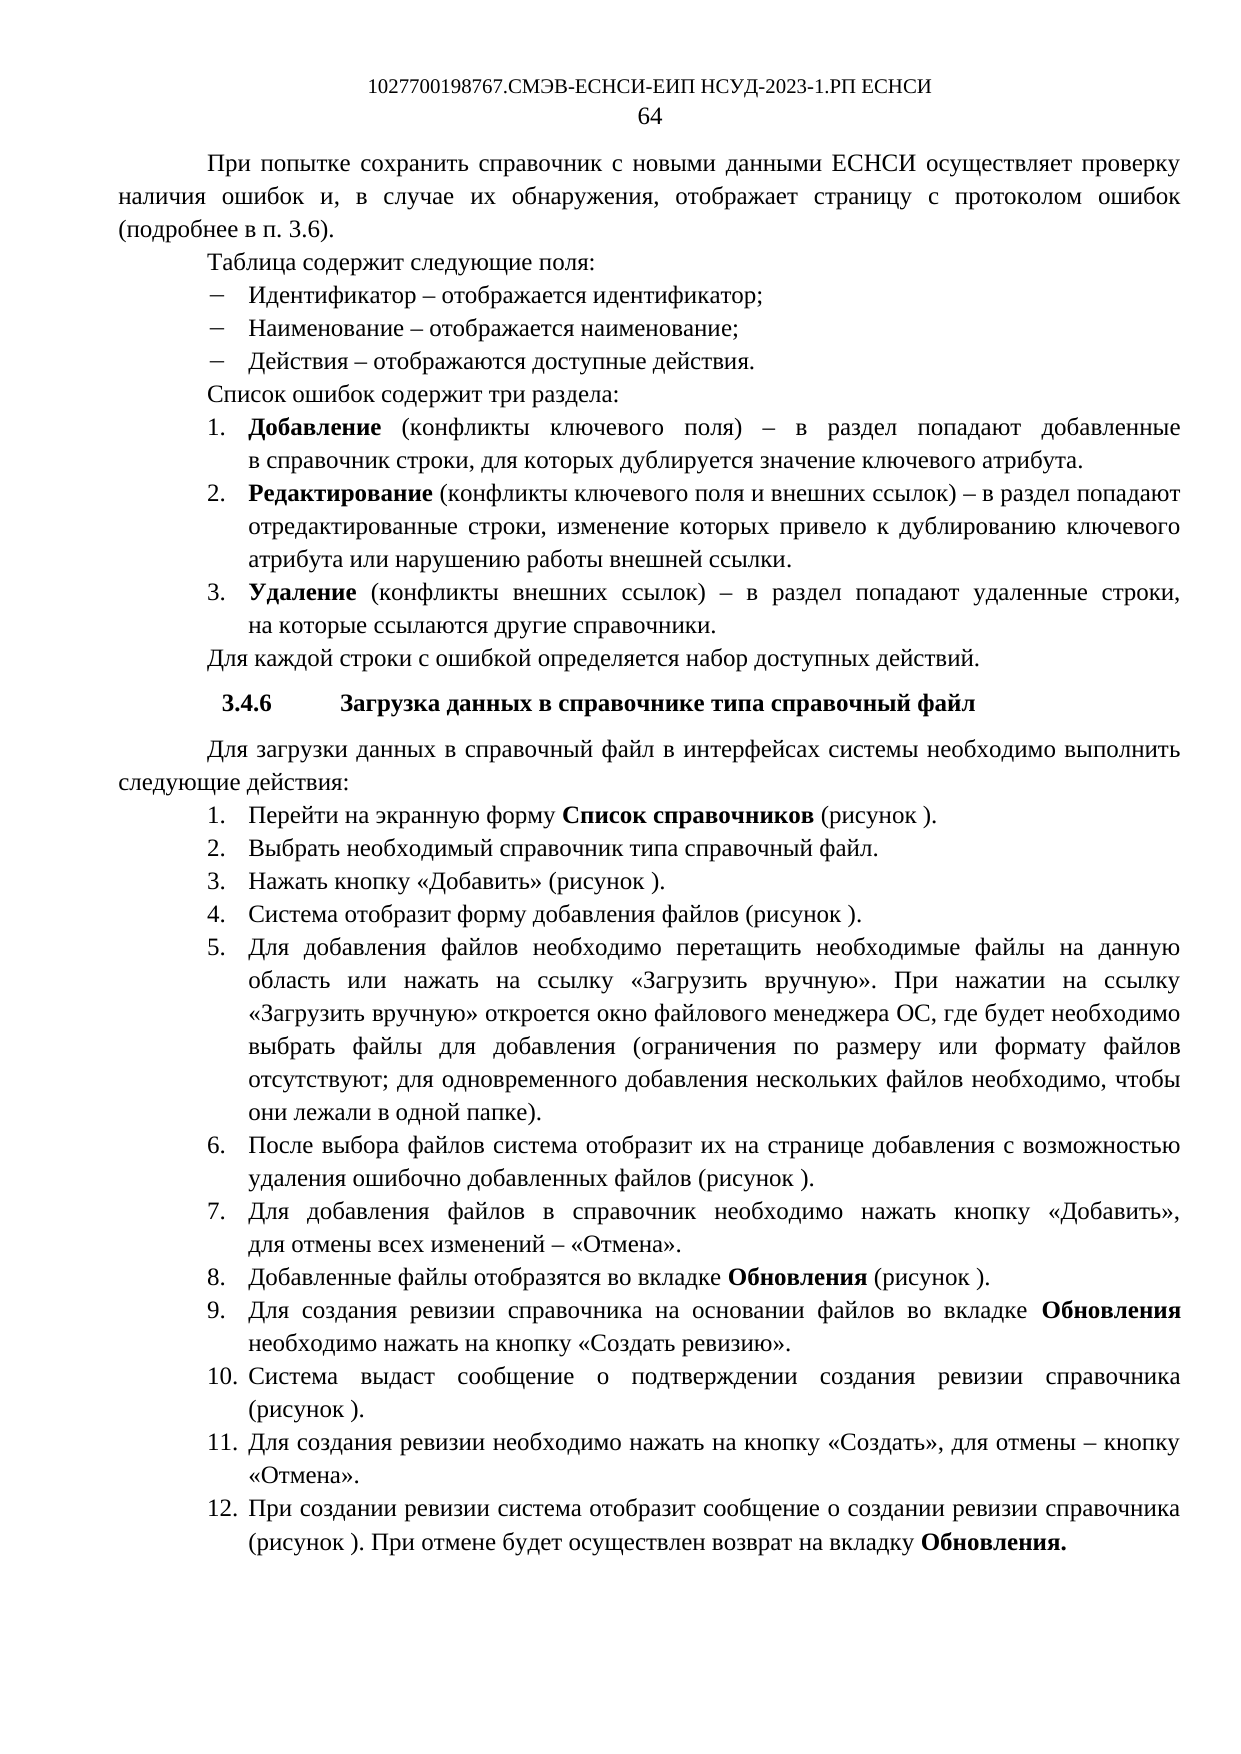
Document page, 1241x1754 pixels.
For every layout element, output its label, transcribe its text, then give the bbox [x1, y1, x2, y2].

text Действия – отображаются доступные действия. [207, 346, 1181, 374]
text Для загрузки данных в справочный файл в интерфейсах системы необходимо выполнить следующие действия: [118, 734, 1181, 796]
text Система выдаст сообщение о подтверждении создания ревизии справочника (рисунок 50). [207, 1361, 1181, 1423]
list Перейти на экранную форму Список справочников (рисунок 8). [207, 800, 1181, 829]
text Добавленные файлы отобразятся во вкладке Обновления (рисунок 49). [207, 1262, 1181, 1291]
text При попытке сохранить справочник с новыми данными ЕСНСИ осуществляет проверку наличия ошибок и, в случае их обнаружения, отображает страницу с протоколом ошибок (подробнее в п. 3.6). [118, 148, 1181, 242]
text Для каждой строки с ошибкой определяется набор доступных действий. [118, 643, 1181, 672]
text Редактирование (конфликты ключевого поля и внешних ссылок) – в раздел попадают отредактированные строки, изменение которых привело к дублированию ключевого атрибута или нарушению работы внешней ссылки. [207, 478, 1181, 573]
text Система отобразит форму добавления файлов (рисунок 47). [207, 899, 1181, 928]
text Наименование – отображается наименование; [207, 313, 1181, 342]
text Выбрать необходимый справочник типа справочный файл. [207, 833, 1181, 862]
text Для добавления файлов в справочник необходимо нажать кнопку «Добавить», для отмены всех изменений – «Отмена». [207, 1196, 1181, 1258]
text Для создания ревизии справочника на основании файлов во вкладке Обновления необходимо нажать на кнопку «Создать ревизию». [207, 1295, 1181, 1357]
text Нажать кнопку «Добавить» (рисунок 46). [207, 866, 1181, 895]
list Добавление (конфликты ключевого поля) – в раздел попадают добавленные в справочник строки, для которых дублируется значение ключевого атрибута. [207, 412, 1181, 474]
subtitle Загрузка данных в справочнике типа справочный файл [222, 688, 1181, 717]
text Список ошибок содержит три раздела: [118, 379, 1181, 408]
text Для создания ревизии необходимо нажать на кнопку «Создать», для отмены – кнопку «Отмена». [207, 1427, 1181, 1489]
text Идентификатор – отображается идентификатор; [207, 280, 1181, 308]
text Для добавления файлов необходимо перетащить необходимые файлы на данную область или нажать на ссылку «Загрузить вручную». При нажатии на ссылку «Загрузить вручную» откроется окно файлового менеджера ОС, где будет необходимо выбрать файлы для добавления (ограничения по размеру или формату файлов отсутствуют; для одновременного добавления нескольких файлов необходимо, чтобы они лежали в одной папке). [207, 932, 1181, 1126]
text После выбора файлов система отобразит их на странице добавления с возможностью удаления ошибочно добавленных файлов (рисунок 48). [207, 1130, 1181, 1192]
text Таблица содержит следующие поля: [118, 247, 1181, 276]
text Удаление (конфликты внешних ссылок) – в раздел попадают удаленные строки, на которые ссылаются другие справочники. [207, 577, 1181, 639]
text При создании ревизии система отобразит сообщение о создании ревизии справочника (рисунок 51). При отмене будет осуществлен возврат на вкладку Обновления. [207, 1493, 1181, 1555]
